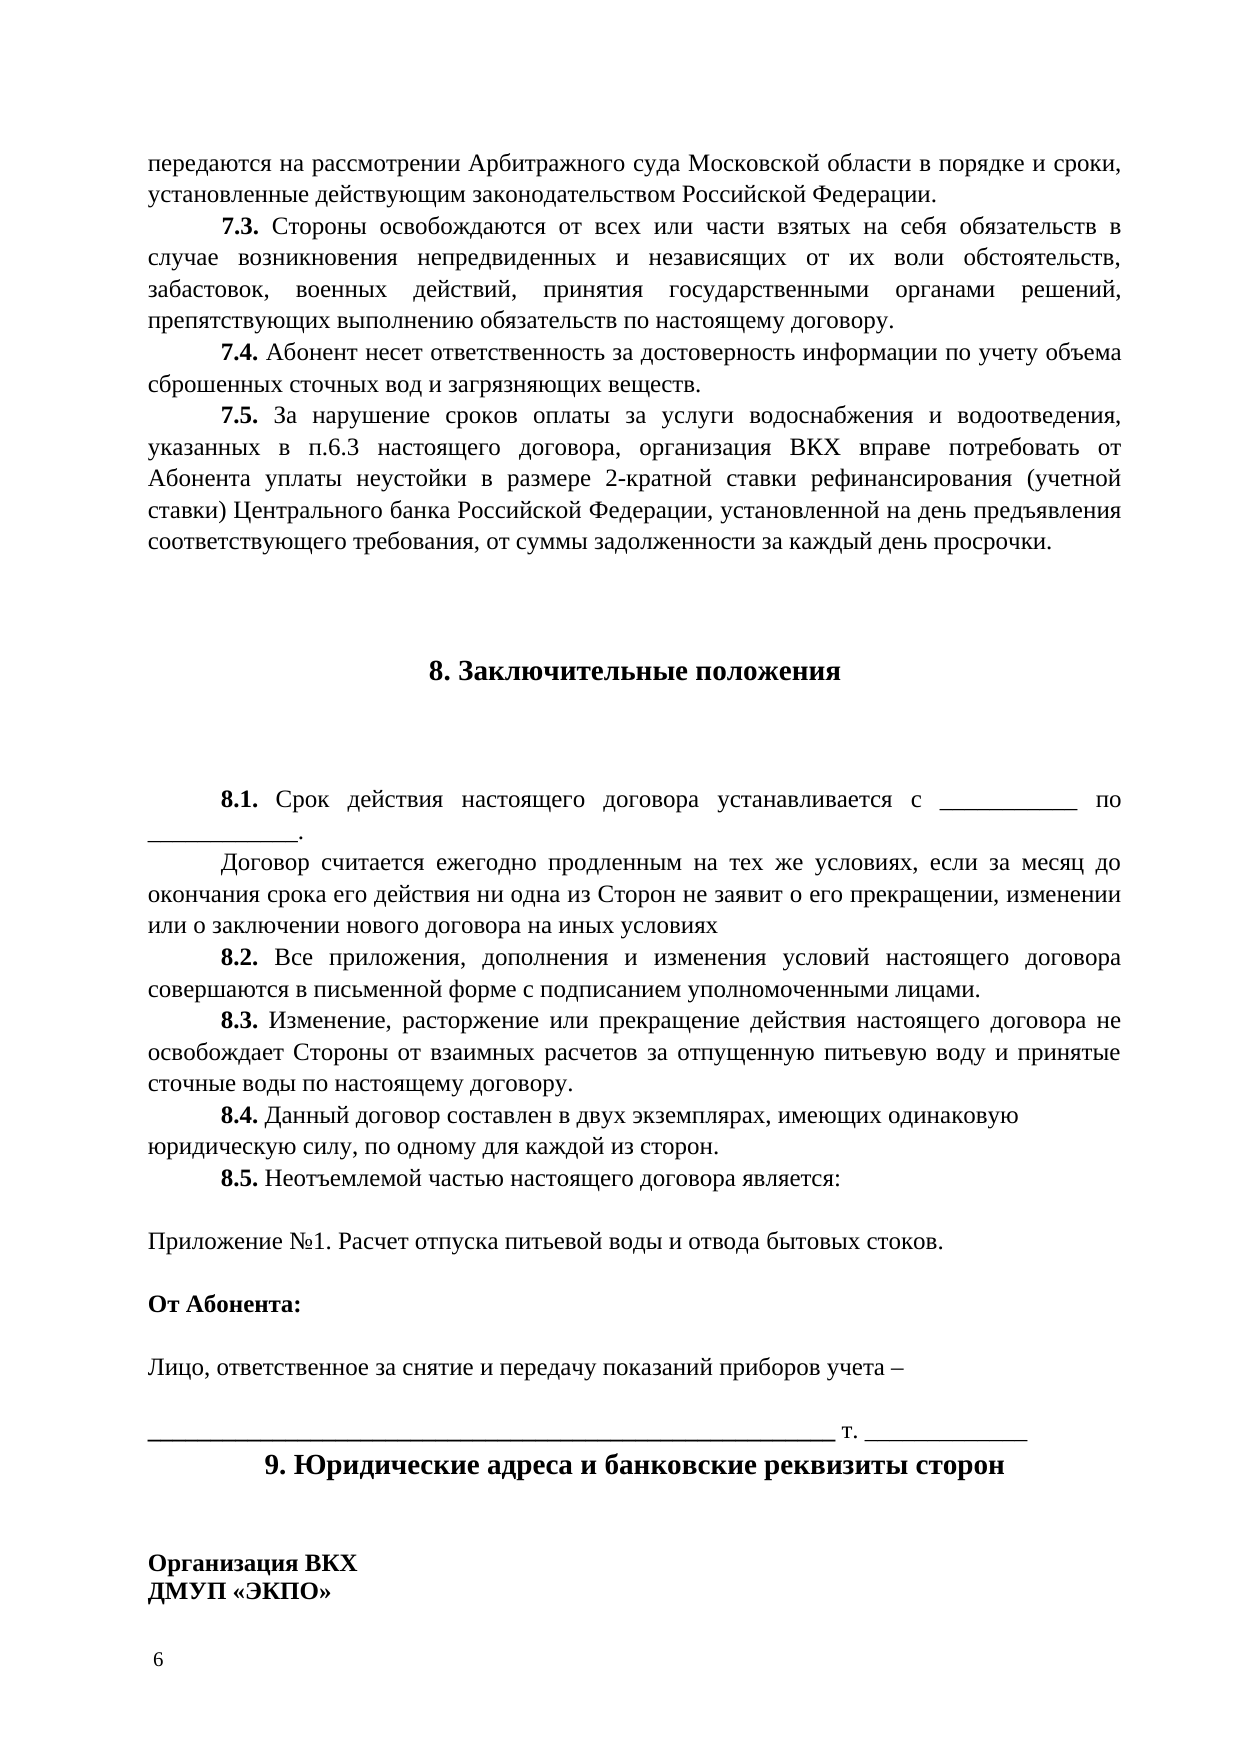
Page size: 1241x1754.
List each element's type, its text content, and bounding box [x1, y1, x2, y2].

text ДМУП «ЭКПО» [148, 1576, 1122, 1605]
text Договор считается ежегодно продленным на тех же условиях, если за месяц до окончания срока его действия ни одна из Сторон не заявит о его прекращении, изменении или о заключении нового договора на иных условиях [148, 847, 1122, 939]
text 8.1. Срок действия настоящего договора устанавливается с ___________ по ____________. [148, 784, 1122, 844]
text 9. Юридические адреса и банковские реквизиты сторон [148, 1447, 1122, 1481]
text Приложение №1. Расчет отпуска питьевой воды и отвода бытовых стоков. [148, 1226, 1122, 1255]
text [148, 148, 1122, 208]
text 8. Заключительные положения [148, 653, 1122, 686]
text Лицо, ответственное за снятие и передачу показаний приборов учета – [148, 1352, 1122, 1381]
text 7.4. Абонент несет ответственность за достоверность информации по учету объема сброшенных сточных вод и загрязняющих веществ. [148, 337, 1122, 397]
text 8.2. Все приложения, дополнения и изменения условий настоящего договора совершаются в письменной форме с подписанием уполномоченными лицами. [148, 942, 1122, 1002]
text Организация ВКХ [148, 1548, 1122, 1576]
text _______________________________________________________ т. _____________ [148, 1416, 1122, 1444]
text 8.4. Данный договор составлен в двух экземплярах, имеющих одинаковую юридическую силу, по одному для каждой из сторон. [148, 1100, 1122, 1160]
text 8.5. Неотъемлемой частью настоящего договора является: [148, 1163, 1122, 1192]
text 7.5. За нарушение сроков оплаты за услуги водоснабжения и водоотведения, указанных в п.6.3 настоящего договора, организация ВКХ вправе потребовать от Абонента уплаты неустойки в размере 2-кратной ставки рефинансирования (учетной ставки) Центрального банка Российской Федерации, установленной на день предъявления соответствующего требования, от суммы задолженности за каждый день просрочки. [148, 400, 1122, 555]
text 8.3. Изменение, расторжение или прекращение действия настоящего договора не освобождает Стороны от взаимных расчетов за отпущенную питьевую воду и принятые сточные воды по настоящему договору. [148, 1005, 1122, 1097]
text 7.3. Стороны освобождаются от всех или части взятых на себя обязательств в случае возникновения непредвиденных и независящих от их воли обстоятельств, забастовок, военных действий, принятия государственными органами решений, препятствующих выполнению обязательств по настоящему договору. [148, 211, 1122, 334]
text От Абонента: [148, 1289, 1122, 1318]
